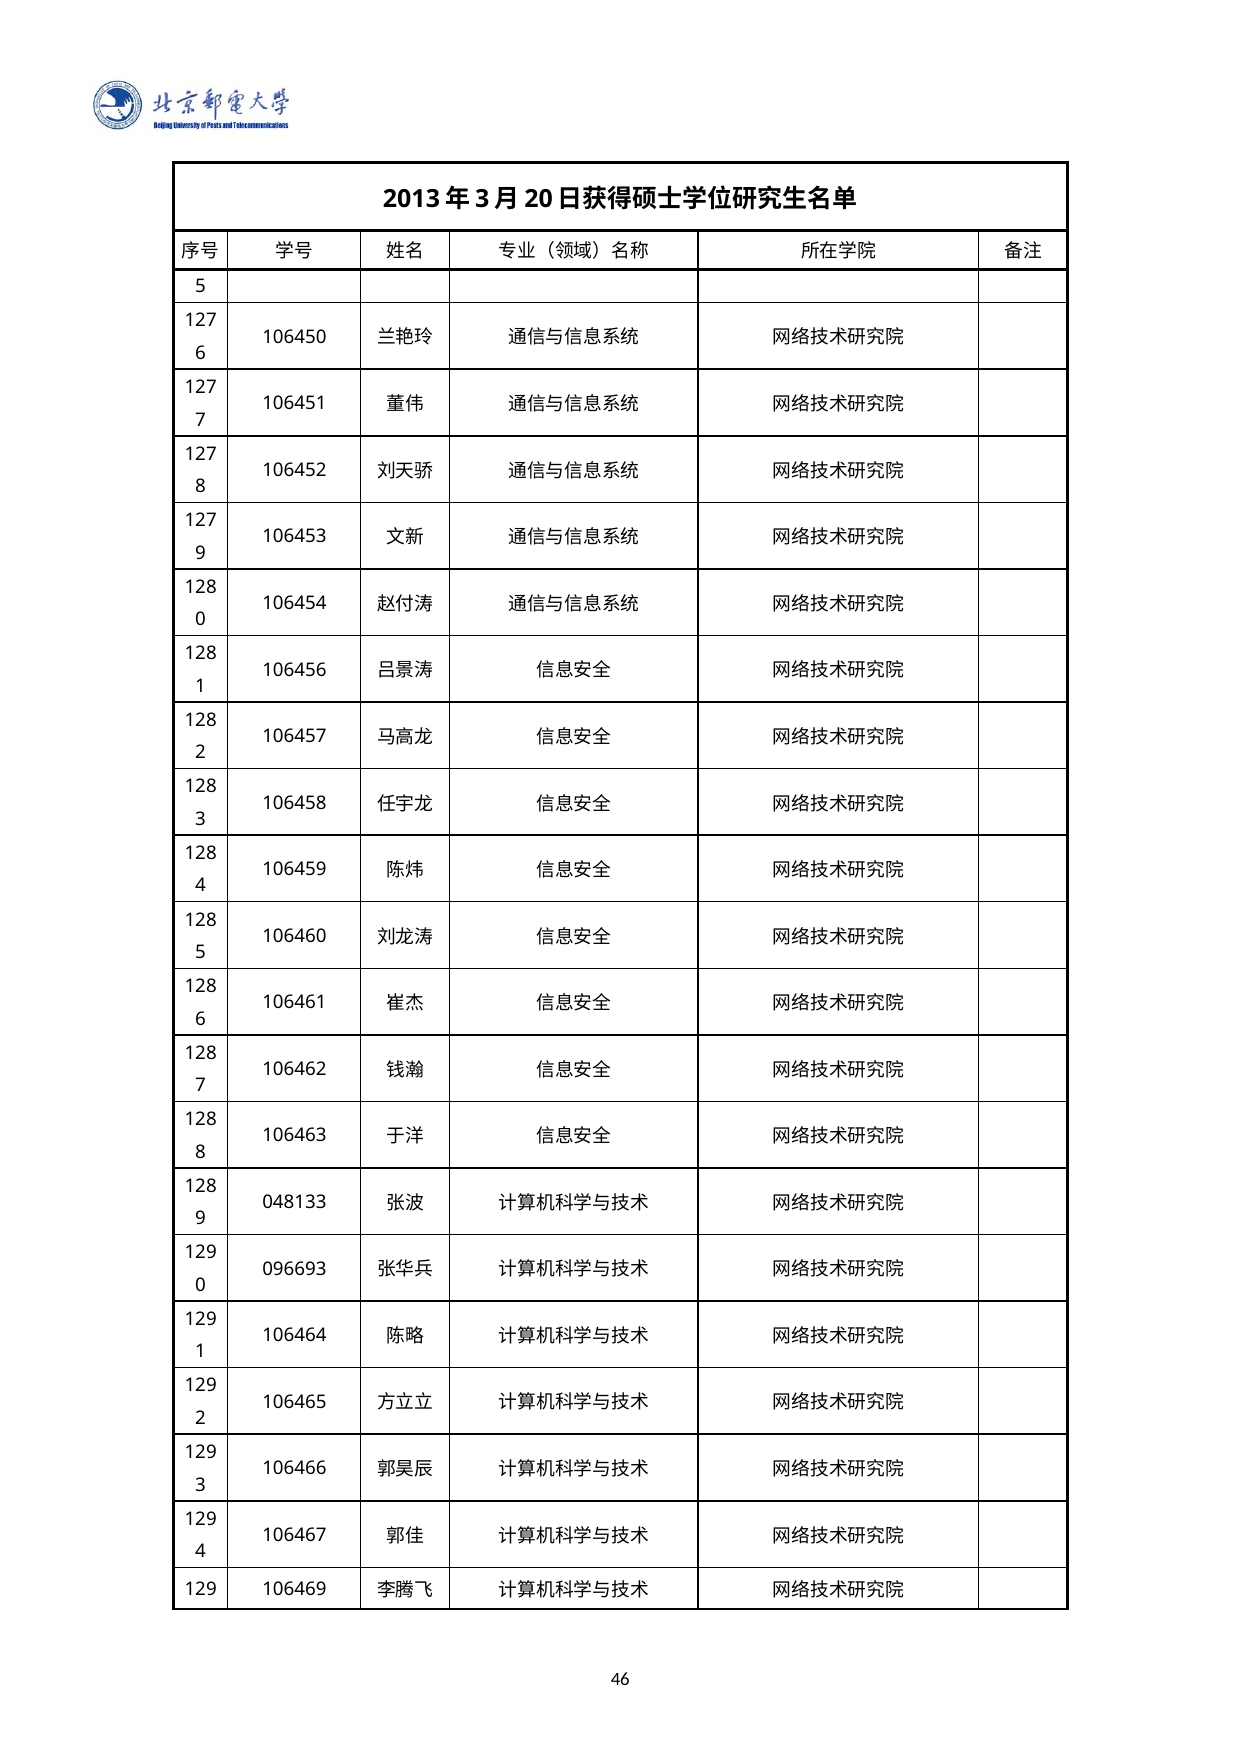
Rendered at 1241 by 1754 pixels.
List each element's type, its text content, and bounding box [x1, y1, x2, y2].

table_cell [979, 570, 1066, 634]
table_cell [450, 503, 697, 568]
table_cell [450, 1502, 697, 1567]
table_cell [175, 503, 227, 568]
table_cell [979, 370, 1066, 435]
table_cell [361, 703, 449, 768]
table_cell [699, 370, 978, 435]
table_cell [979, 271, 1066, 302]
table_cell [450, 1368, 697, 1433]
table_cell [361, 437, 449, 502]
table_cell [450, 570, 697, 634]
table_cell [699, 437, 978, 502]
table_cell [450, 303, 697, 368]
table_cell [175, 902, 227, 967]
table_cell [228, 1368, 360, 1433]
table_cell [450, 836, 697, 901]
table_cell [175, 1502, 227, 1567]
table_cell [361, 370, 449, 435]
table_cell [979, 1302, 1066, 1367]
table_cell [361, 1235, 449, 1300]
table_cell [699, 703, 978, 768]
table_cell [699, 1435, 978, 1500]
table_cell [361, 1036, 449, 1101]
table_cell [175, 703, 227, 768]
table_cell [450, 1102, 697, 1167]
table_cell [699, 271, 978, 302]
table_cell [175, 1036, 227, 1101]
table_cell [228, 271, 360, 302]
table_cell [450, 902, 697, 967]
table_cell 学号 [228, 232, 360, 268]
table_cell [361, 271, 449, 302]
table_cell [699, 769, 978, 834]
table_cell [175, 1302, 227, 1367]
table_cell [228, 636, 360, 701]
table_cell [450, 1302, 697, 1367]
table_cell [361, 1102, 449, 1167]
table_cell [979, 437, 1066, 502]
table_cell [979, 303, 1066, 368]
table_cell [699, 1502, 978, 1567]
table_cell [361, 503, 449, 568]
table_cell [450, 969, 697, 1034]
picture [88, 59, 296, 148]
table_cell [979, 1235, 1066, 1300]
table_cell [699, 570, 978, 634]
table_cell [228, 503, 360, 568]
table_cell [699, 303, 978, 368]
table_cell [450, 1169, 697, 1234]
table_cell 序号 [175, 232, 227, 268]
table_cell 所在学院 [699, 232, 978, 268]
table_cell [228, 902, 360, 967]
table_header 2013年3月20日获得硕士学位研究生名单 [175, 164, 1066, 229]
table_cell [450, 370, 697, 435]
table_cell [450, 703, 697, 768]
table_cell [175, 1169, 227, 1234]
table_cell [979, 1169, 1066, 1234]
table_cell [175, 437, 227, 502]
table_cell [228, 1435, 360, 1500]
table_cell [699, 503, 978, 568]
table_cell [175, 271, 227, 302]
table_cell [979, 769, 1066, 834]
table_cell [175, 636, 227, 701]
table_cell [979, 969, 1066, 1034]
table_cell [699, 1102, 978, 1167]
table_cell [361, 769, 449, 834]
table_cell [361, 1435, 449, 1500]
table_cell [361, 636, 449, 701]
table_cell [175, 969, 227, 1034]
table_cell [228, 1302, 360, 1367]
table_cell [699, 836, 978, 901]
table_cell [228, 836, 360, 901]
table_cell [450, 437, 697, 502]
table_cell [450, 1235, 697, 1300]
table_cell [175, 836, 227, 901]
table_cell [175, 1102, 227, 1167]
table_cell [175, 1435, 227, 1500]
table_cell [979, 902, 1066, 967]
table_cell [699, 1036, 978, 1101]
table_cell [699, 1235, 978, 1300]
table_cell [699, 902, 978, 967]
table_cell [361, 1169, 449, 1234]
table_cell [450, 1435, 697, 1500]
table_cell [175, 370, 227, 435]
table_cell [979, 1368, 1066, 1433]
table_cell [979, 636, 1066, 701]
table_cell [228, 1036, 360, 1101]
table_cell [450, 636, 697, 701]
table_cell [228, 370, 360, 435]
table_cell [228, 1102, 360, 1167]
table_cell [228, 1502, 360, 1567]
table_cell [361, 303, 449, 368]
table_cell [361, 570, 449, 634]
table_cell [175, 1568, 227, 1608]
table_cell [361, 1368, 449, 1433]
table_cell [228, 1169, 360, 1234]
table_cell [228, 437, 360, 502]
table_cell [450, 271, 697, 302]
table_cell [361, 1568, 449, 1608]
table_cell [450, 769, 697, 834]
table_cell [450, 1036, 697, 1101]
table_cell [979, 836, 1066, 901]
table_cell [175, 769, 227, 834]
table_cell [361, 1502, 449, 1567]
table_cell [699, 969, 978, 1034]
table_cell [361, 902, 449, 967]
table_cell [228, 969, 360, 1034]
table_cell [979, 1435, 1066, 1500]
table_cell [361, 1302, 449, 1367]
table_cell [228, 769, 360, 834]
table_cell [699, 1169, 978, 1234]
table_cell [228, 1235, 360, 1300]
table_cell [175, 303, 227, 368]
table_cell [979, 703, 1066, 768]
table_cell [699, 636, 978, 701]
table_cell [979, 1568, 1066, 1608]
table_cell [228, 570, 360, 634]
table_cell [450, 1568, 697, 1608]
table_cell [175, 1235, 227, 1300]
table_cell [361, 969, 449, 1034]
table_cell 姓名 [361, 232, 449, 268]
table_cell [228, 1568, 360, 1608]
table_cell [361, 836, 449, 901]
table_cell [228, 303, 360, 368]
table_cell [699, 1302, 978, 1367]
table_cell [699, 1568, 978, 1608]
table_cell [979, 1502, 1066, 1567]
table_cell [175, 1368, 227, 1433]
table_cell 备注 [979, 232, 1066, 268]
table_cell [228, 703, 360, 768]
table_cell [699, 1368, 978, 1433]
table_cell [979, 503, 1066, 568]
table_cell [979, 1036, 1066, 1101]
table_cell 专业（领域）名称 [450, 232, 697, 268]
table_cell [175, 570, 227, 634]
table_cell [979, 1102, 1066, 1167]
